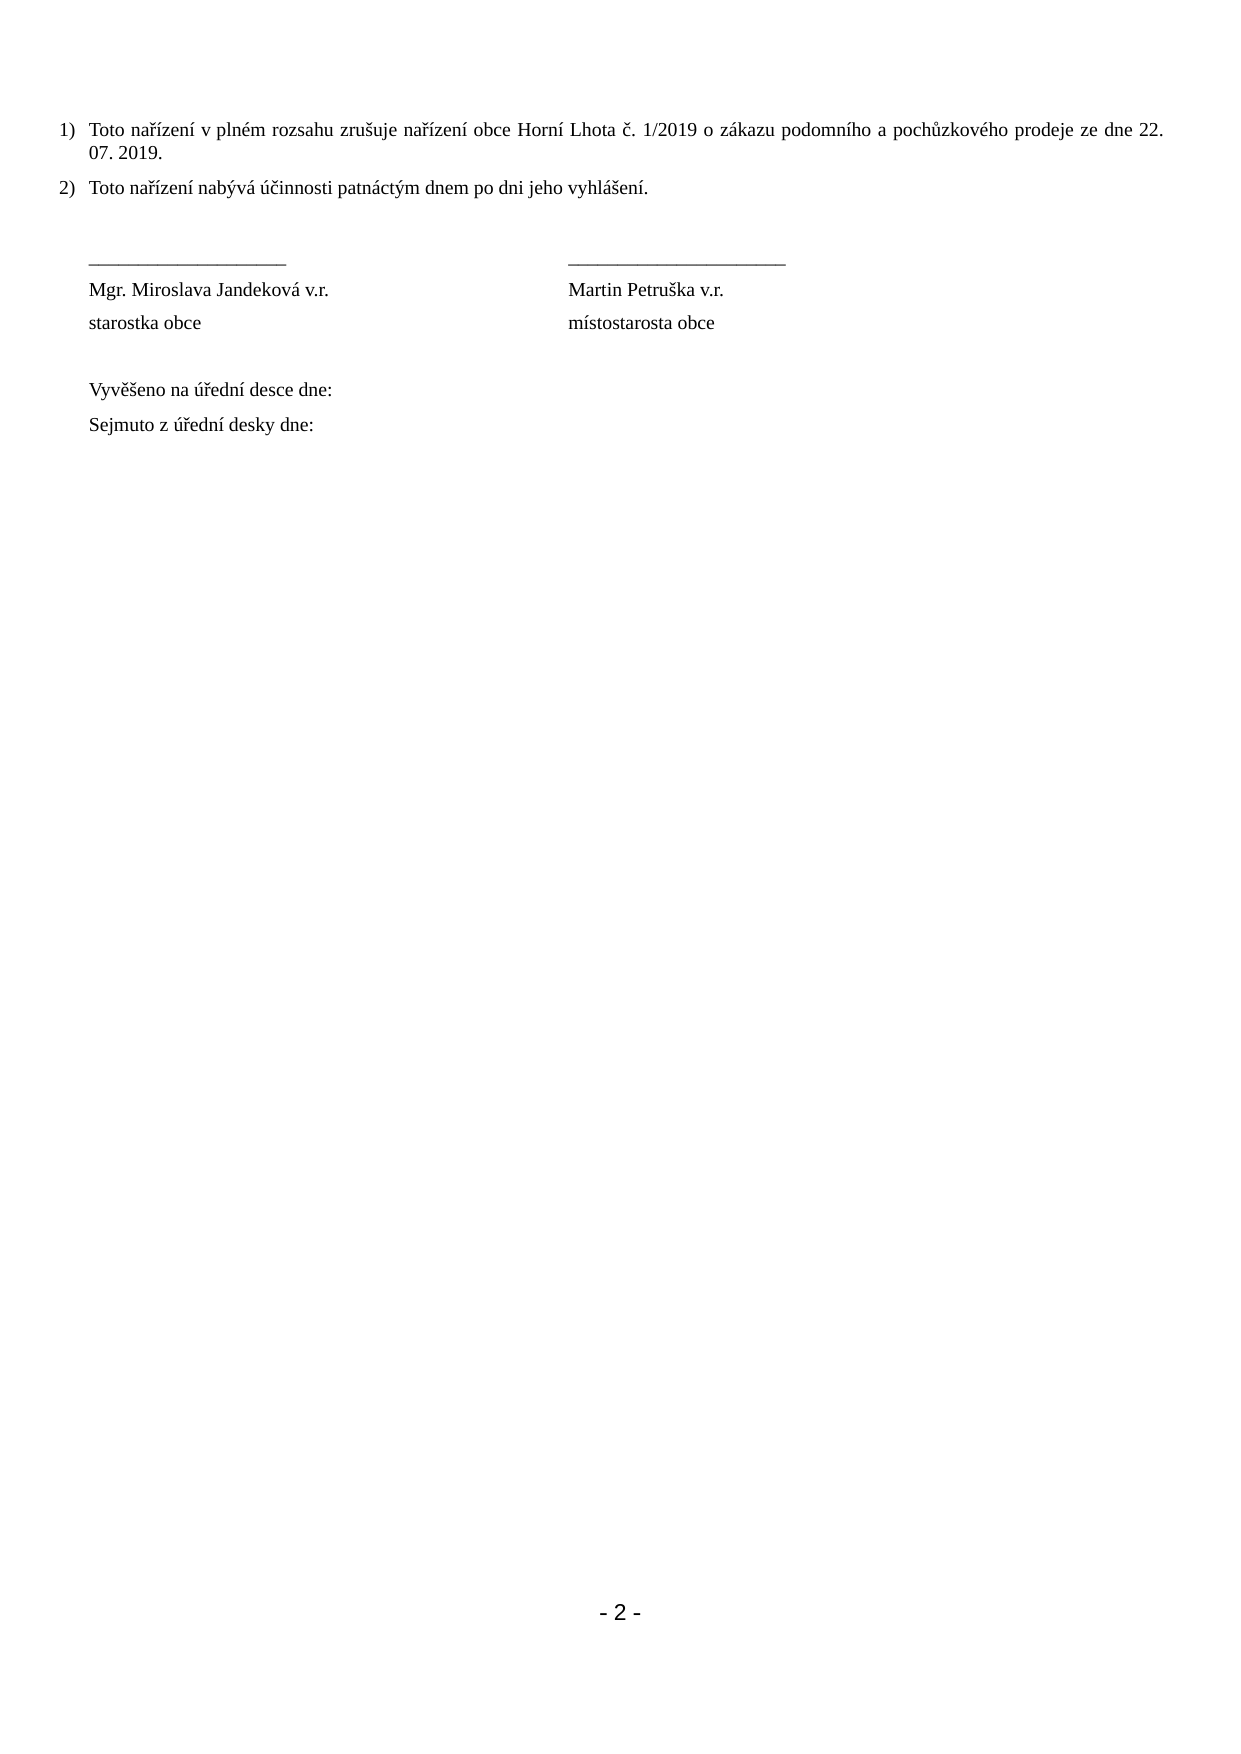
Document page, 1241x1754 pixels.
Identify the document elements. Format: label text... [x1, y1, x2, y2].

text Vyvěšeno na úřední desce dne: [88, 378, 1167, 401]
list Toto nařízení nabývá účinnosti patnáctým dnem po dni jeho vyhlášení. [59, 176, 1167, 199]
text starostka obce místostarosta obce [88, 311, 1167, 334]
text Sejmuto z úřední desky dne: [88, 413, 1167, 436]
text ____________________ ______________________ [88, 245, 1167, 268]
text Mgr. Miroslava Jandeková v.r. Martin Petruška v.r. [88, 278, 1167, 301]
list Toto nařízení v plném rozsahu zrušuje nařízení obce Horní Lhota č. 1/2019 o zákazu podomního a pochůzkového prodeje ze dne 22. 07. 2019. [59, 118, 1167, 164]
